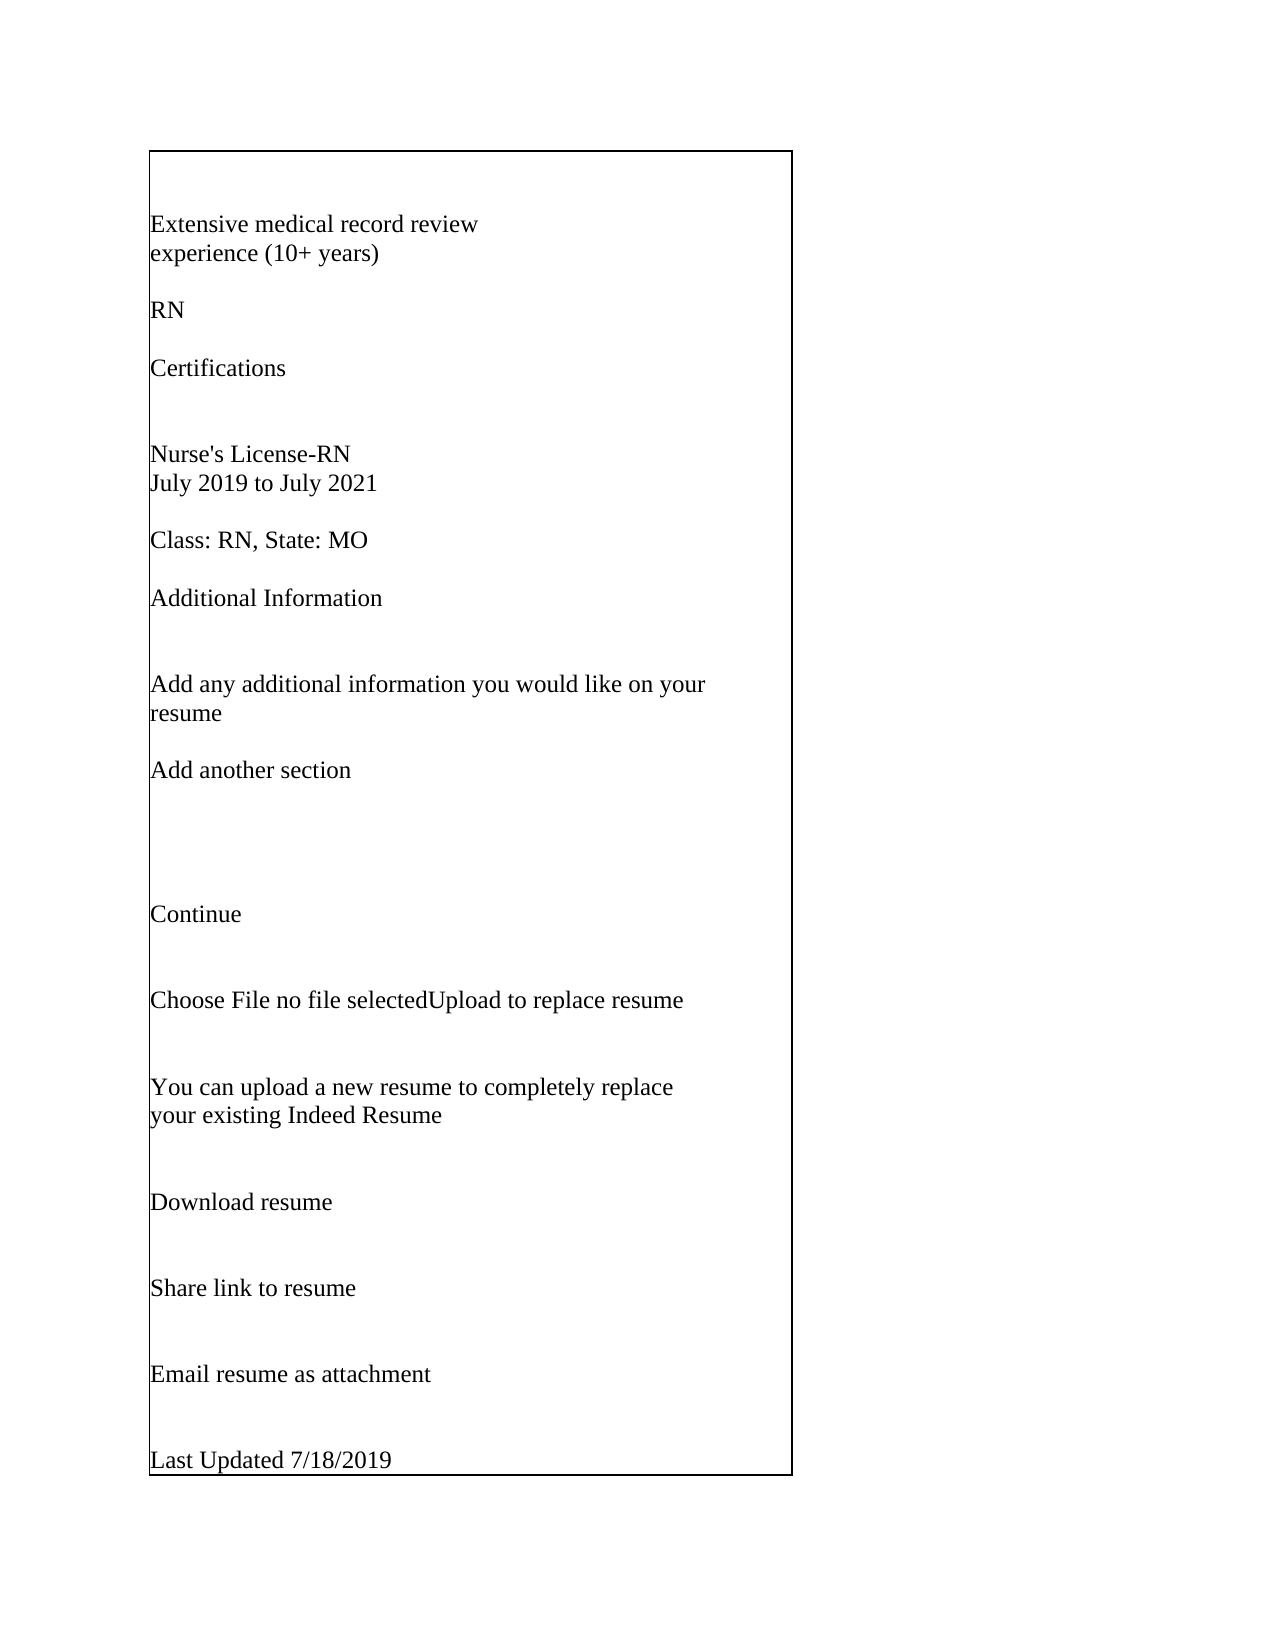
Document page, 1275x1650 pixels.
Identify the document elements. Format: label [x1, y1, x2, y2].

table_header [150, 152, 791, 1474]
